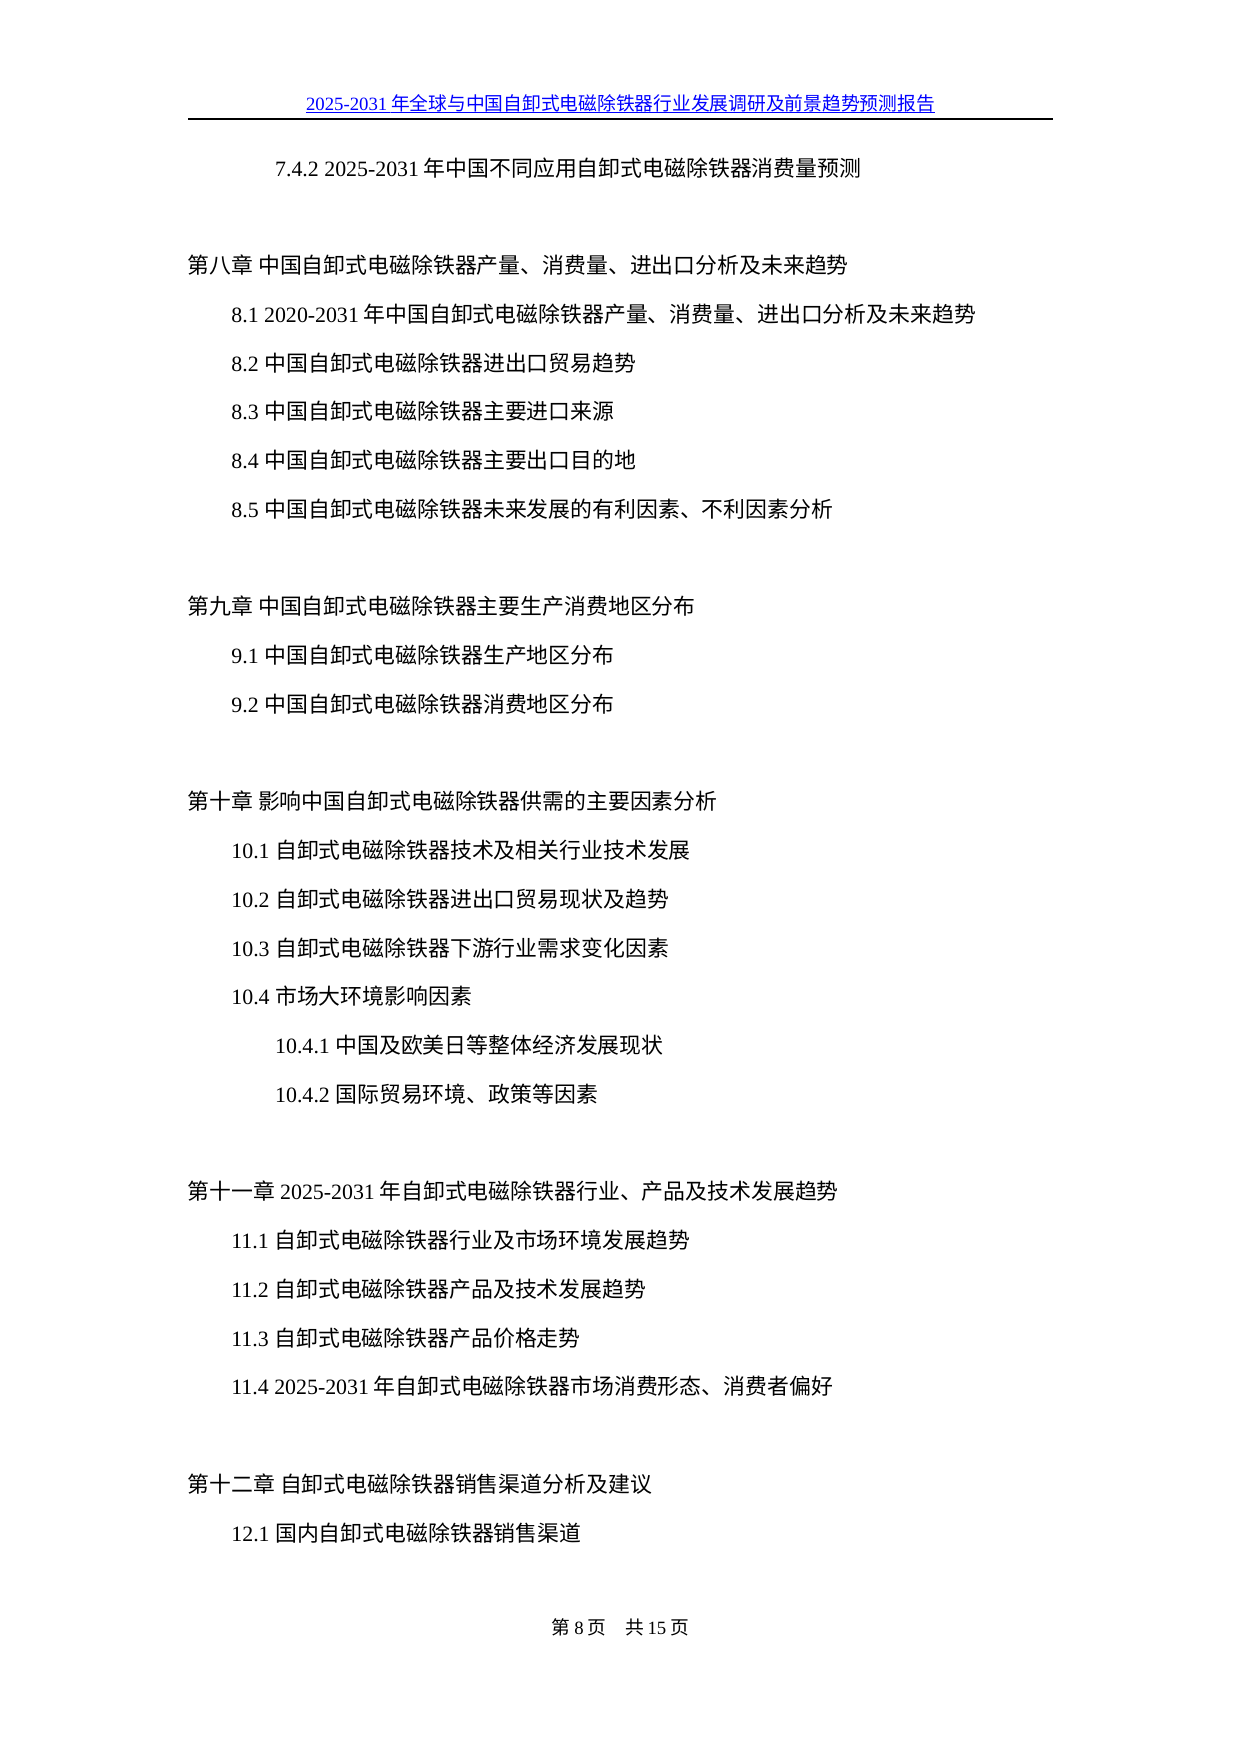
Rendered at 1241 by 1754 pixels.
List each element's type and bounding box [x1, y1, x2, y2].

text [187, 150, 1053, 1548]
